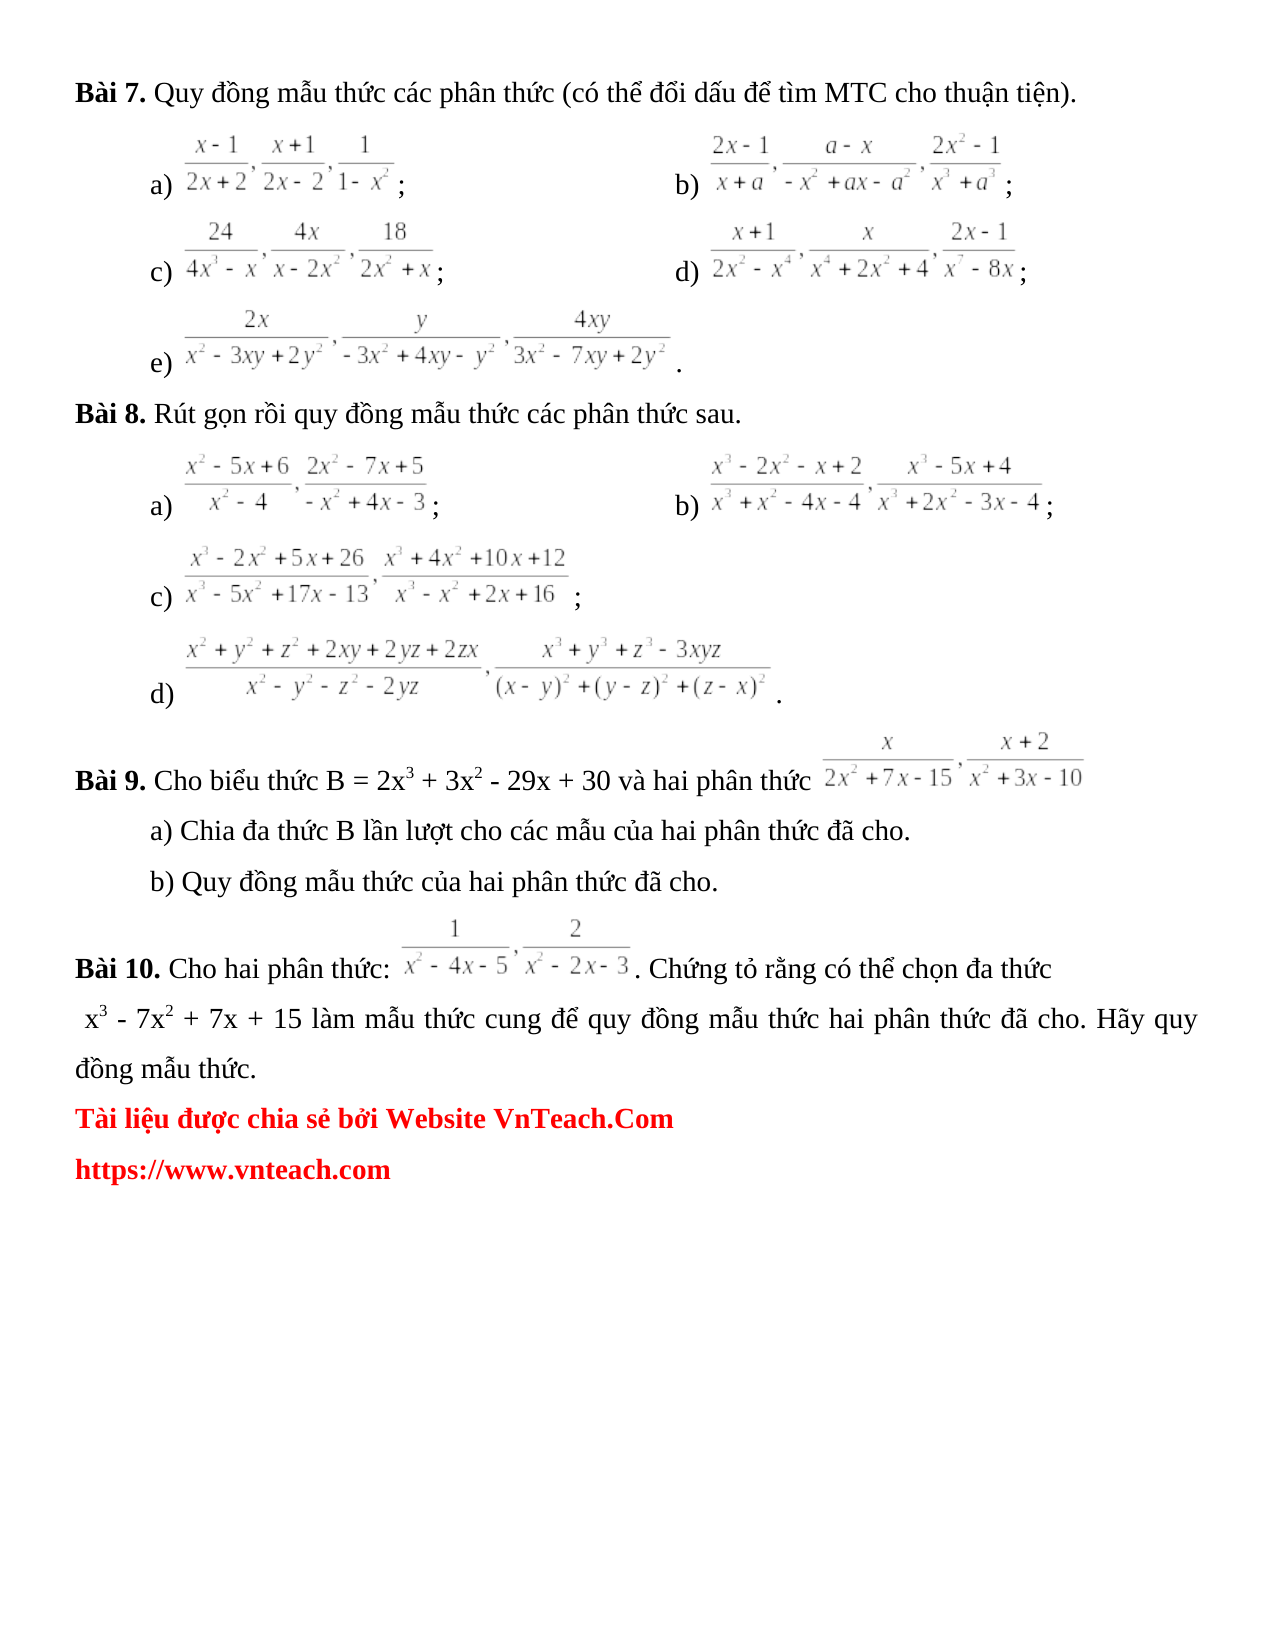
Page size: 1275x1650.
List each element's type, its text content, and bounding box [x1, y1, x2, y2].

text a) ; b) ; [75, 446, 1200, 521]
text b) Quy đồng mẫu thức của hai phân thức đã cho. [75, 864, 1200, 897]
text d) . [75, 630, 1200, 709]
text Bài 9. Cho biểu thức B = 2x3 + 3x2 - 29x + 30 và hai phân thức [75, 726, 1200, 797]
text a) ; b) ; [75, 125, 1200, 200]
text Bài 10. Cho hai phân thức: . Chứng tỏ rằng có thể chọn đa thức [75, 914, 1200, 984]
text c) ; [75, 538, 1200, 613]
text Bài 8. Rút gọn rồi quy đồng mẫu thức các phân thức sau. [75, 396, 1200, 429]
text a) Chia đa thức B lần lượt cho các mẫu của hai phân thức đã cho. [75, 813, 1200, 847]
text Bài 7. Quy đồng mẫu thức các phân thức (có thể đổi dấu để tìm MTC cho thuận tiện). [75, 75, 1200, 108]
text https://www.vnteach.com [75, 1152, 1200, 1186]
text Tài liệu được chia sẻ bởi Website VnTeach.Com [75, 1102, 1200, 1135]
text c) ; d) ; [75, 217, 1200, 287]
text e) . [75, 304, 1200, 379]
text x3 - 7x2 + 7x + 15 làm mẫu thức cung để quy đồng mẫu thức hai phân thức đã cho. Hãy quy đồng mẫu thức. [75, 1001, 1200, 1085]
